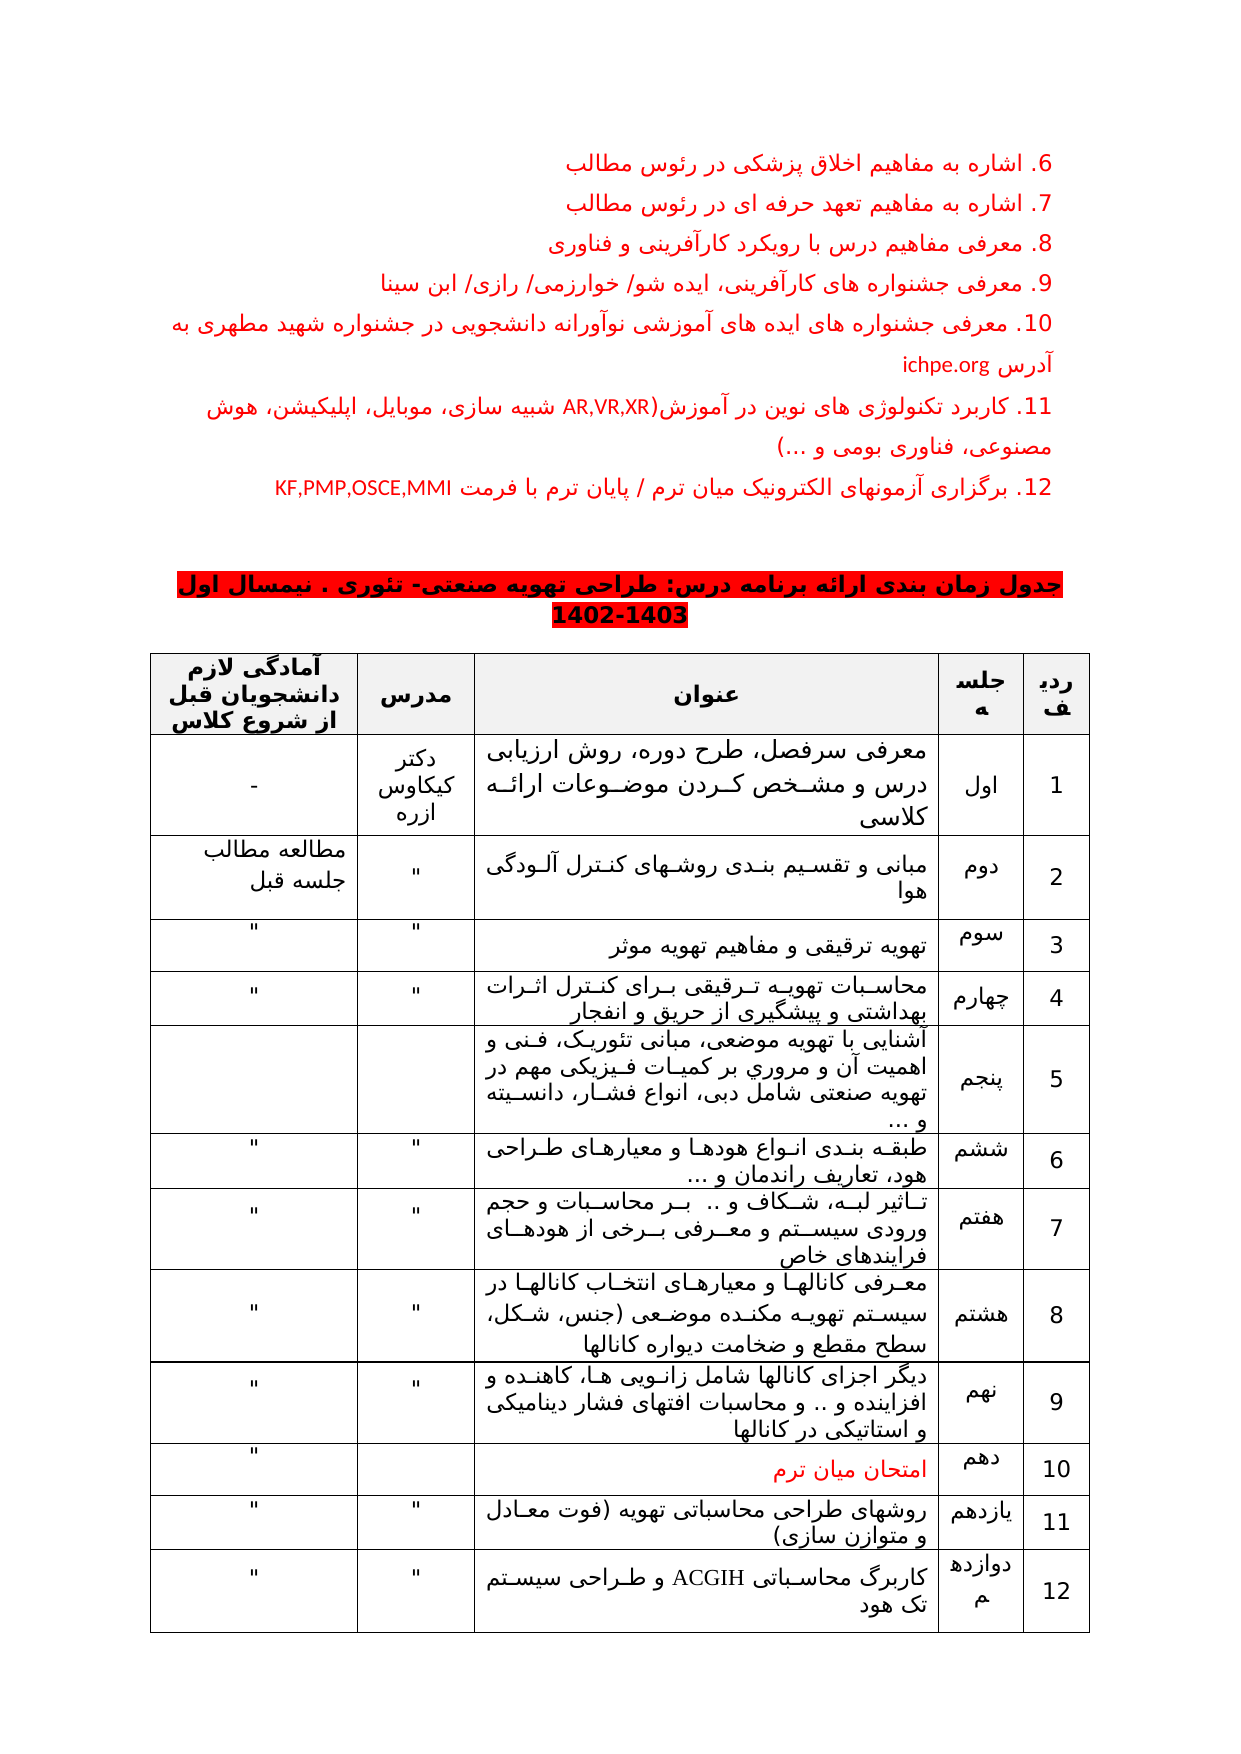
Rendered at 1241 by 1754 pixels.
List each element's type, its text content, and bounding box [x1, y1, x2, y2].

table_cell " [151, 1496, 357, 1549]
table_cell دوم [939, 836, 1023, 918]
table_cell طبقه بندی انواع هودها و معیارهای طراحی هود، تعاریف راندمان و ... [475, 1134, 938, 1187]
table_cell " [151, 1444, 357, 1495]
table_cell 2 [1024, 836, 1089, 918]
text 6. اشاره به مفاهیم اخلاق پزشکی در رئوس مطالب [150, 150, 1053, 177]
table_cell تهویه ترقیقی و مفاهیم تهویه موثر [475, 920, 938, 971]
table_cell مبانی و تقسیم بندی روشهای کنترل آلودگی هوا [475, 836, 938, 918]
text جدول زمان بندی ارائه برنامه درس: طراحی تهویه صنعتی- تئوری . نیمسال اول1403-1402 [150, 571, 1090, 628]
table_cell دیگر اجزای کانالها شامل زانویی ها، کاهنده و افزاینده و .. و محاسبات افتهای فشار دینامیکی و استاتیکی در کانالها [475, 1363, 938, 1442]
table_cell کاربرگ محاسباتی ACGIH و طراحی سیستم تک هود [475, 1550, 938, 1632]
text 10. معرفی جشنواره های ایده های آموزشی نوآورانه دانشجویی در جشنواره شهید مطهری به آدرس ichpe.org [150, 310, 1053, 378]
table_cell " [151, 1189, 357, 1268]
table_cell 7 [1024, 1189, 1089, 1268]
table_cell " [358, 1363, 474, 1442]
table_cell دوازدهم [939, 1550, 1023, 1632]
table_header مدرس [358, 654, 474, 734]
table_cell 1 [1024, 735, 1089, 835]
table_cell " [151, 1550, 357, 1632]
table_cell 4 [1024, 972, 1089, 1025]
table_cell " [358, 920, 474, 971]
table_cell " [151, 920, 357, 971]
table_cell " [358, 1550, 474, 1632]
table_cell مطالعه مطالب جلسه قبل [151, 836, 357, 918]
table_cell " [358, 972, 474, 1025]
table_cell 6 [1024, 1134, 1089, 1187]
text 8. معرفی مفاهیم درس با رویکرد کارآفرینی و فناوری [150, 230, 1053, 257]
table_header آمادگی لازم دانشجویان قبل از شروع کلاس [151, 654, 357, 734]
table_cell روشهای طراحی محاسباتی تهویه (فوت معادل و متوازن سازی) [475, 1496, 938, 1549]
table_cell هفتم [939, 1189, 1023, 1268]
table_cell 5 [1024, 1026, 1089, 1133]
table_cell یازدهم [939, 1496, 1023, 1549]
table_cell " [358, 836, 474, 918]
table_cell سوم [939, 920, 1023, 971]
table_cell 3 [1024, 920, 1089, 971]
table_cell آشنایی با تهویه موضعی، مبانی تئوریک، فنی و اهمیت آن و مروري بر کمیات فیزیکی مهم در تهویه صنعتی شامل دبی، انواع فشار، دانسیته و ... [475, 1026, 938, 1133]
table_cell دهم [939, 1444, 1023, 1495]
text 7. اشاره به مفاهیم تعهد حرفه ای در رئوس مطالب [150, 190, 1053, 217]
table_cell [151, 1026, 357, 1133]
table_header جلسه [939, 654, 1023, 734]
table_cell ششم [939, 1134, 1023, 1187]
table_cell " [151, 972, 357, 1025]
table_cell " [358, 1134, 474, 1187]
table_cell تاثیر لبه، شکاف و .. بر محاسبات و حجم ورودی سیستم و معرفی برخی از هودهای فرایندهای خاص [475, 1189, 938, 1268]
table_cell معرفی کانالها و معیارهای انتخاب کانالها در سیستم تهویه مکنده موضعی (جنس، شکل، سطح مقطع و ضخامت دیواره کانالها [475, 1270, 938, 1361]
table_cell 9 [1024, 1363, 1089, 1442]
table_cell " [151, 1363, 357, 1442]
table_cell نهم [939, 1363, 1023, 1442]
table_cell محاسبات تهویه ترقیقی برای کنترل اثرات بهداشتی و پیشگیری از حریق و انفجار [475, 972, 938, 1025]
table_cell پنجم [939, 1026, 1023, 1133]
text 9. معرفی جشنواره های کارآفرینی، ایده شو/ خوارزمی/ رازی/ ابن سینا [150, 270, 1053, 297]
table_cell معرفی سرفصل، طرح دوره، روش ارزیابی درس و مشخص کردن موضوعات ارائه کلاسی [475, 735, 938, 835]
table_header ردیف [1024, 654, 1089, 734]
table_cell 10 [1024, 1444, 1089, 1495]
table_cell 12 [1024, 1550, 1089, 1632]
table_cell امتحان میان ترم [475, 1444, 938, 1495]
table_cell 8 [1024, 1270, 1089, 1361]
table_cell " [151, 1134, 357, 1187]
table_cell " [358, 1270, 474, 1361]
table_cell " [358, 1189, 474, 1268]
table_cell - [151, 735, 357, 835]
text 12. برگزاری آزمونهای الکترونیک میان ترم / پایان ترم با فرمت KF,PMP,OSCE,MMI [150, 473, 1053, 501]
table_cell هشتم [939, 1270, 1023, 1361]
table_cell اول [939, 735, 1023, 835]
table_cell [358, 1026, 474, 1133]
text 11. کاربرد تکنولوژی های نوین در آموزش(AR,VR,XR شبیه سازی، موبایل، اپلیکیشن، هوش مصنوعی، فناوری بومی و ...) [150, 392, 1053, 460]
table_cell " [151, 1270, 357, 1361]
table_cell " [358, 1496, 474, 1549]
table_cell دکتر کیکاوس ازره [358, 735, 474, 835]
table_cell [358, 1444, 474, 1495]
table_cell چهارم [939, 972, 1023, 1025]
table_header عنوان [475, 654, 938, 734]
table_cell 11 [1024, 1496, 1089, 1549]
